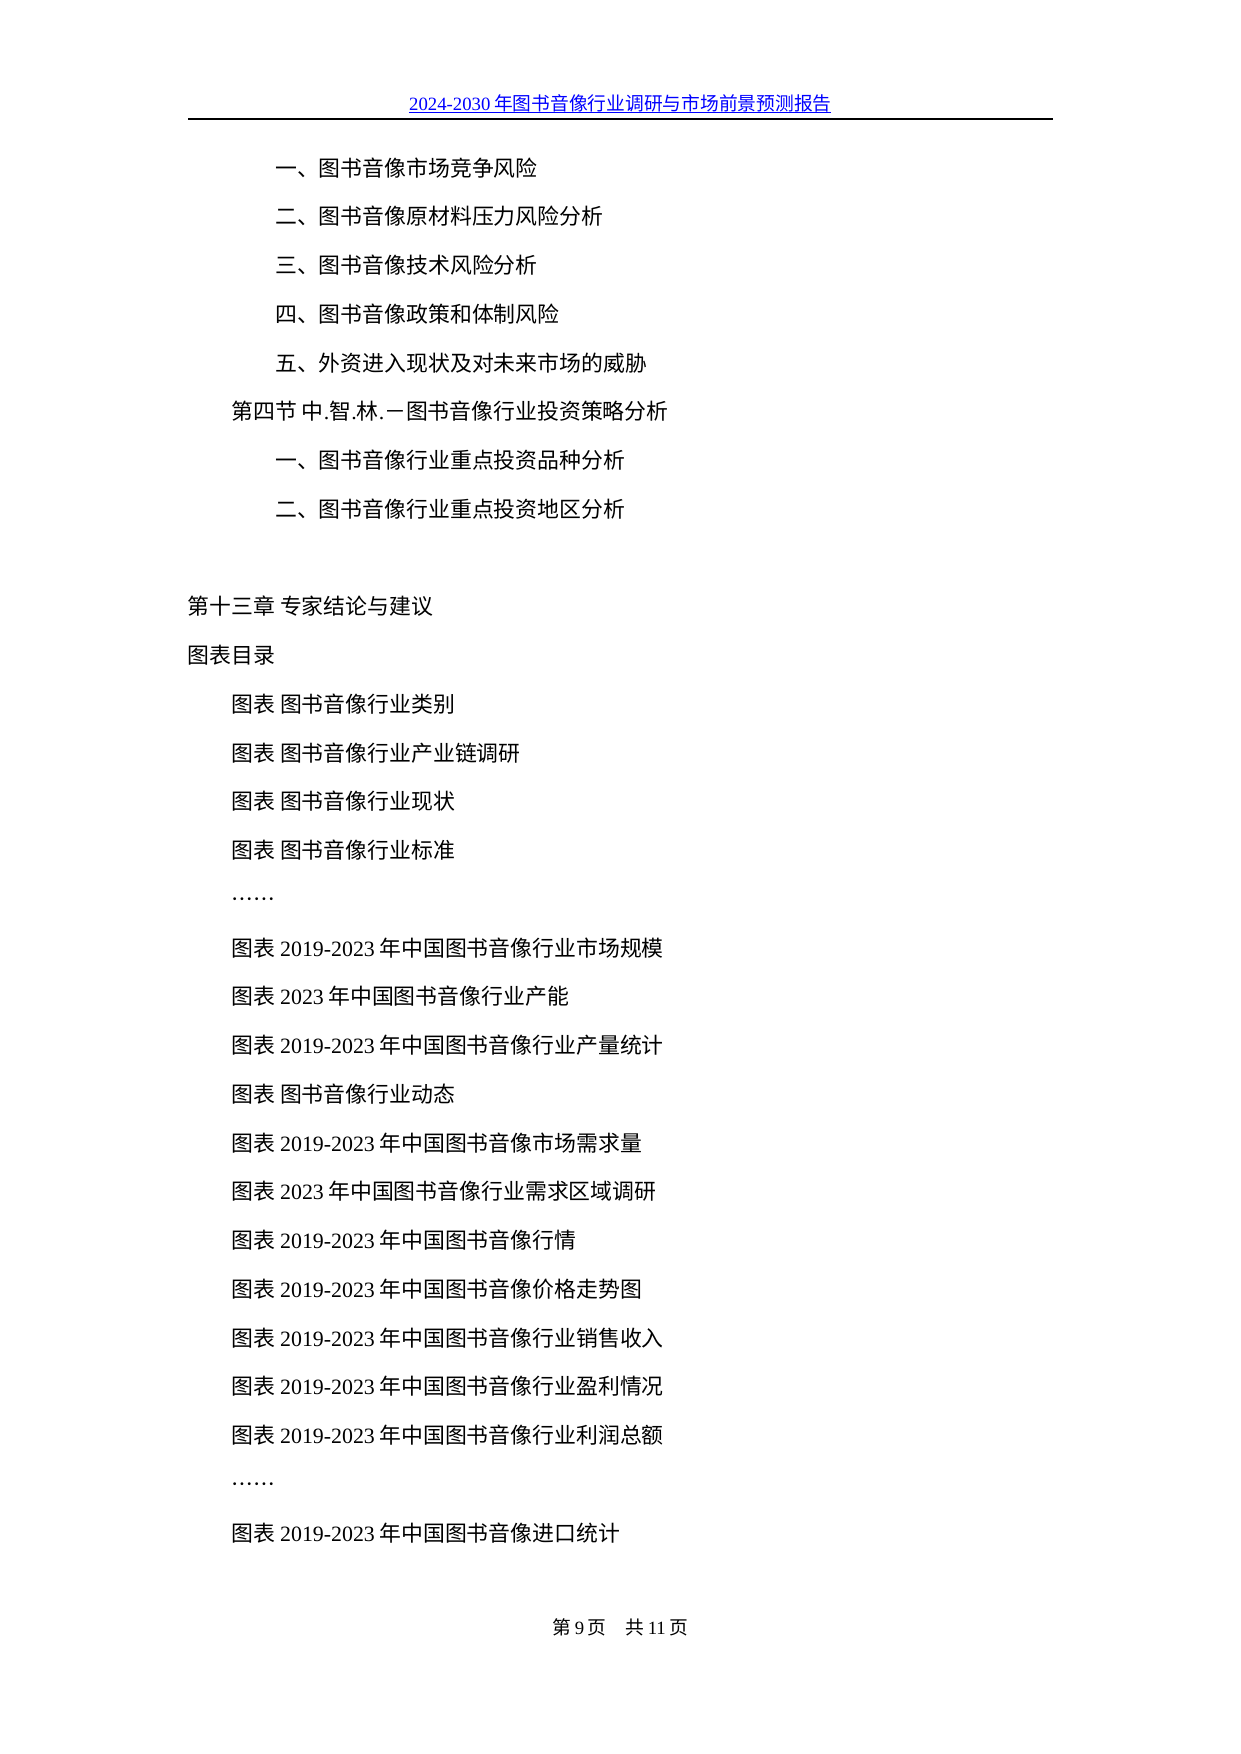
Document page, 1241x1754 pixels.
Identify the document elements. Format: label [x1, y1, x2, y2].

text [187, 150, 1053, 1548]
